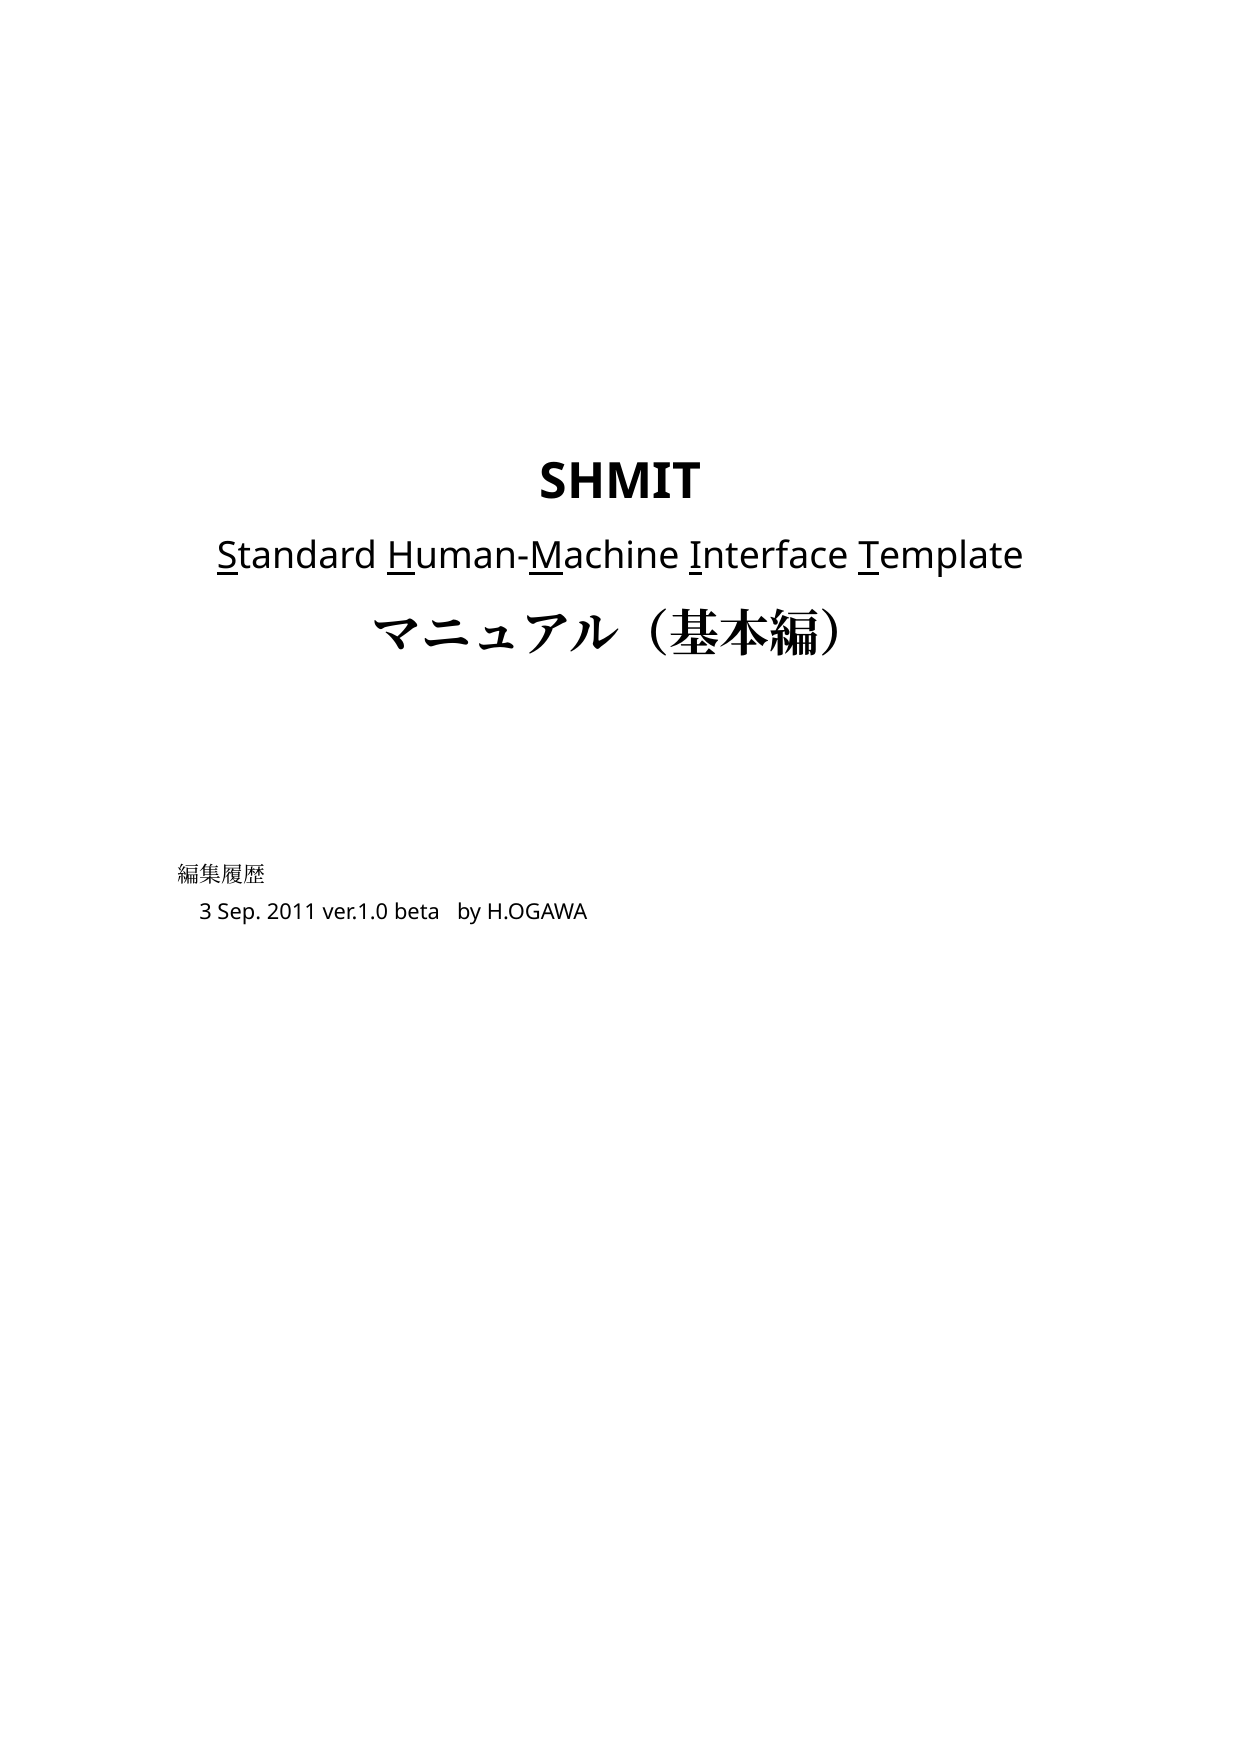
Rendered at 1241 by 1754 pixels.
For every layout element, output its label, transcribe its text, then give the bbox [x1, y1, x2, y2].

text Standard Human-Machine Interface Template [177, 517, 1063, 592]
text 3 Sep. 2011 ver.1.0 beta by H.OGAWA [177, 892, 1063, 929]
text 編集履歴 [177, 854, 1063, 892]
text マニュアル（基本編） [177, 592, 1063, 667]
text SHMIT [177, 442, 1063, 517]
